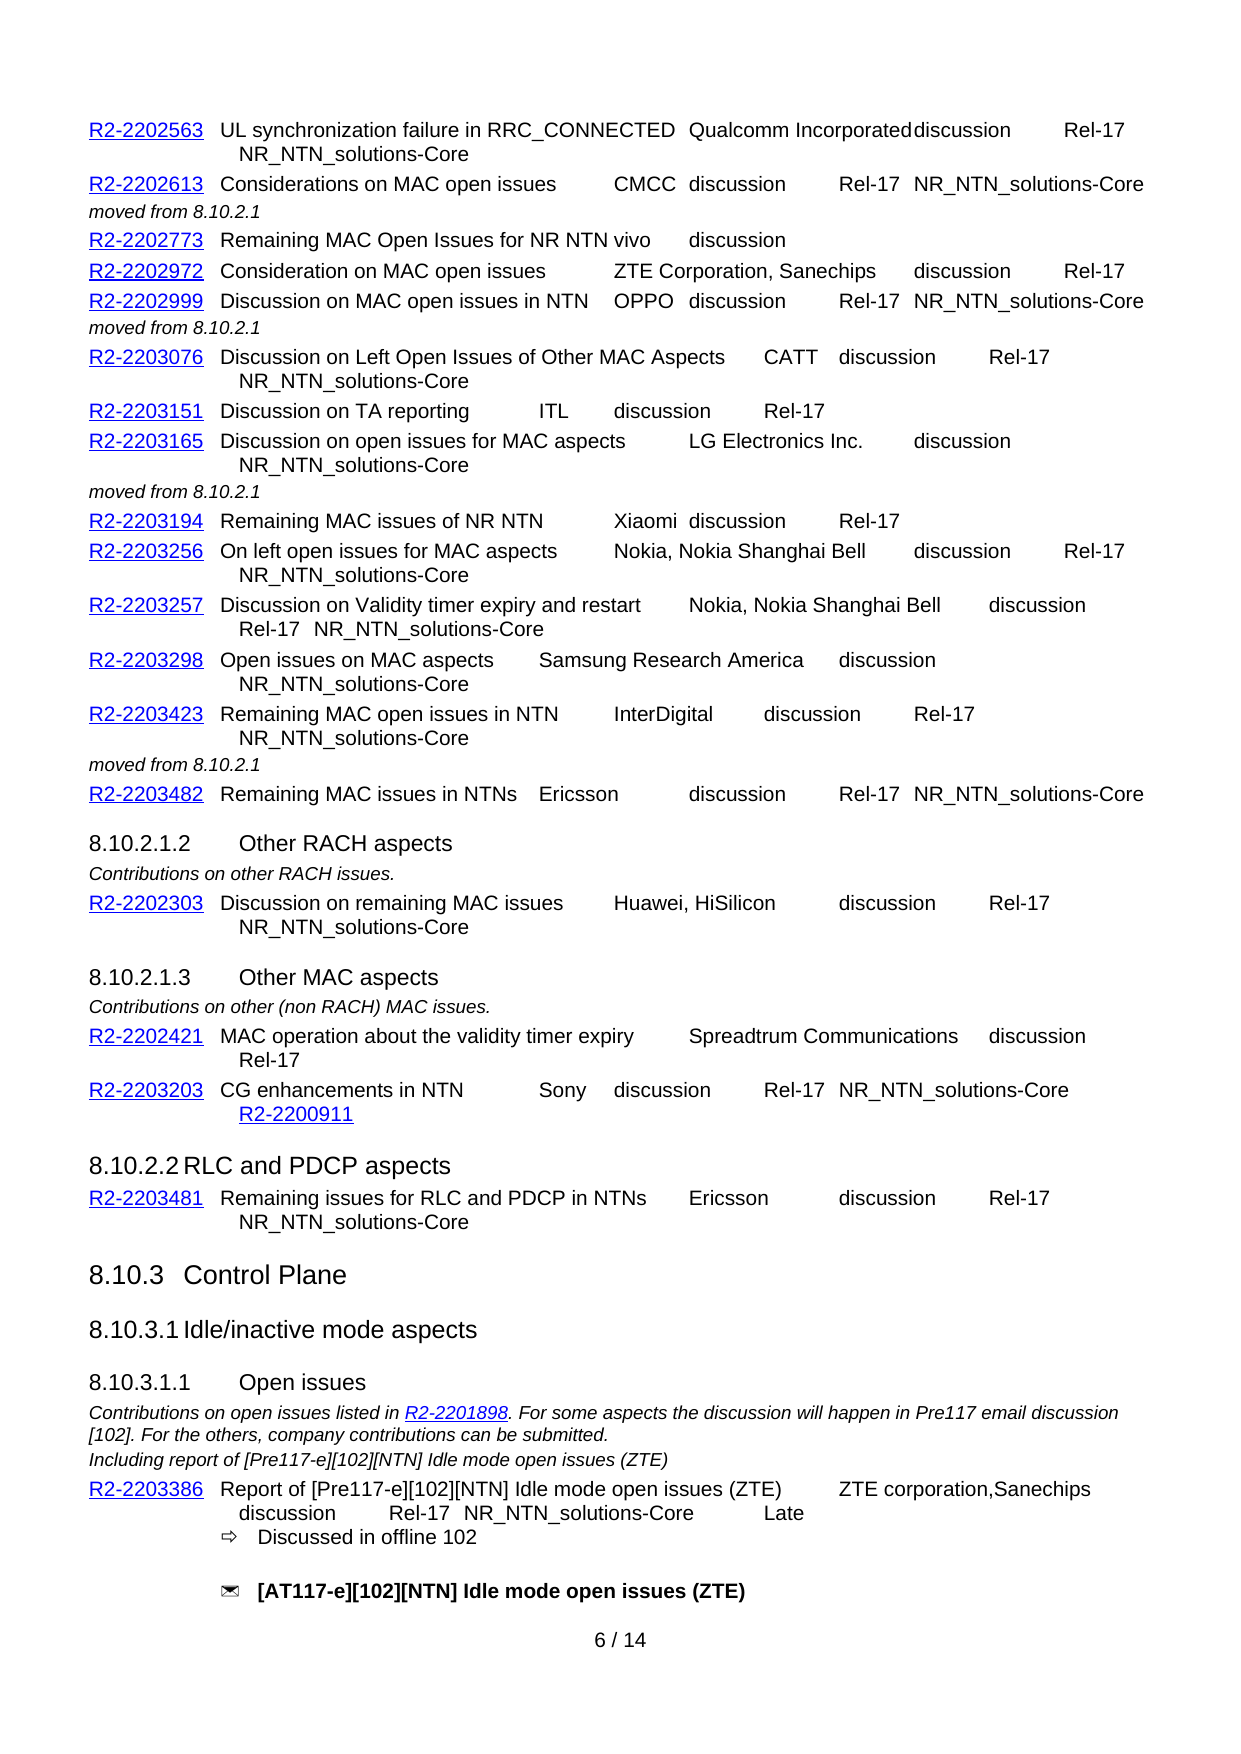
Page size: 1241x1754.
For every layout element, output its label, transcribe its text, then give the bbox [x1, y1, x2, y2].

subtitle 8.10.3.1.1 Open issues [89, 1369, 1152, 1396]
title R2-2203481 Remaining issues for RLC and PDCP in NTNs Ericsson discussion Rel-17 NR_NTN_solutions-Core [89, 1186, 1152, 1234]
title R2-2203257 Discussion on Validity timer expiry and restart Nokia, Nokia Shanghai Bell discussion Rel-17 NR_NTN_solutions-Core [89, 593, 1152, 641]
text Including report of [Pre117-e][102][NTN] Idle mode open issues (ZTE) [89, 1449, 1152, 1471]
title R2-2203482 Remaining MAC issues in NTNs Ericsson discussion Rel-17 NR_NTN_solutions-Core [89, 781, 1152, 805]
text Contributions on other (non RACH) MAC issues. [89, 996, 1152, 1018]
text Contributions on other RACH issues. [89, 863, 1152, 884]
title R2-2203298 Open issues on MAC aspects Samsung Research America discussion NR_NTN_solutions-Core [89, 647, 1152, 695]
title R2-2202563 UL synchronization failure in RRC_CONNECTED Qualcomm Incorporated discussion Rel-17 NR_NTN_solutions-Core [89, 118, 1152, 166]
text moved from 8.10.2.1 [89, 200, 1152, 222]
text [AT117-e][102][NTN] Idle mode open issues (ZTE) [220, 1579, 1152, 1603]
title R2-2203203 CG enhancements in NTN Sony discussion Rel-17 NR_NTN_solutions-Core R2-2200911 [89, 1078, 1152, 1126]
title R2-2203194 Remaining MAC issues of NR NTN Xiaomi discussion Rel-17 [89, 509, 1152, 533]
title R2-2203386 Report of [Pre117-e][102][NTN] Idle mode open issues (ZTE) ZTE corporation,Sanechips discussion Rel-17 NR_NTN_solutions-Core Late [89, 1477, 1152, 1525]
text moved from 8.10.2.1 [89, 754, 1152, 775]
title R2-2203423 Remaining MAC open issues in NTN InterDigital discussion Rel-17 NR_NTN_solutions-Core [89, 702, 1152, 749]
title R2-2203256 On left open issues for MAC aspects Nokia, Nokia Shanghai Bell discussion Rel-17 NR_NTN_solutions-Core [89, 539, 1152, 587]
subtitle 8.10.2.2 RLC and PDCP aspects [89, 1151, 1152, 1180]
text moved from 8.10.2.1 [89, 317, 1152, 338]
title R2-2202421 MAC operation about the validity timer expiry Spreadtrum Communications discussion Rel-17 [89, 1024, 1152, 1072]
list Discussed in offline 102 [220, 1525, 1152, 1549]
subtitle 8.10.3 Control Plane [89, 1259, 1152, 1290]
subtitle 8.10.2.1.3 Other MAC aspects [89, 964, 1152, 990]
title R2-2203151 Discussion on TA reporting ITL discussion Rel-17 [89, 399, 1152, 423]
title R2-2202613 Considerations on MAC open issues CMCC discussion Rel-17 NR_NTN_solutions-Core [89, 172, 1152, 196]
subtitle 8.10.3.1 Idle/inactive mode aspects [89, 1315, 1152, 1344]
title R2-2203165 Discussion on open issues for MAC aspects LG Electronics Inc. discussion NR_NTN_solutions-Core [89, 429, 1152, 477]
text moved from 8.10.2.1 [89, 481, 1152, 503]
title R2-2202303 Discussion on remaining MAC issues Huawei, HiSilicon discussion Rel-17 NR_NTN_solutions-Core [89, 891, 1152, 939]
title R2-2202773 Remaining MAC Open Issues for NR NTN vivo discussion [89, 228, 1152, 252]
title R2-2202999 Discussion on MAC open issues in NTN OPPO discussion Rel-17 NR_NTN_solutions-Core [89, 289, 1152, 313]
text Contributions on open issues listed in R2-2201898. For some aspects the discussion will happen in Pre117 email discussion [102]. For the others, company contributions can be submitted. [89, 1402, 1152, 1445]
title R2-2202972 Consideration on MAC open issues ZTE Corporation, Sanechips discussion Rel-17 [89, 258, 1152, 282]
title R2-2203076 Discussion on Left Open Issues of Other MAC Aspects CATT discussion Rel-17 NR_NTN_solutions-Core [89, 344, 1152, 392]
subtitle 8.10.2.1.2 Other RACH aspects [89, 830, 1152, 857]
